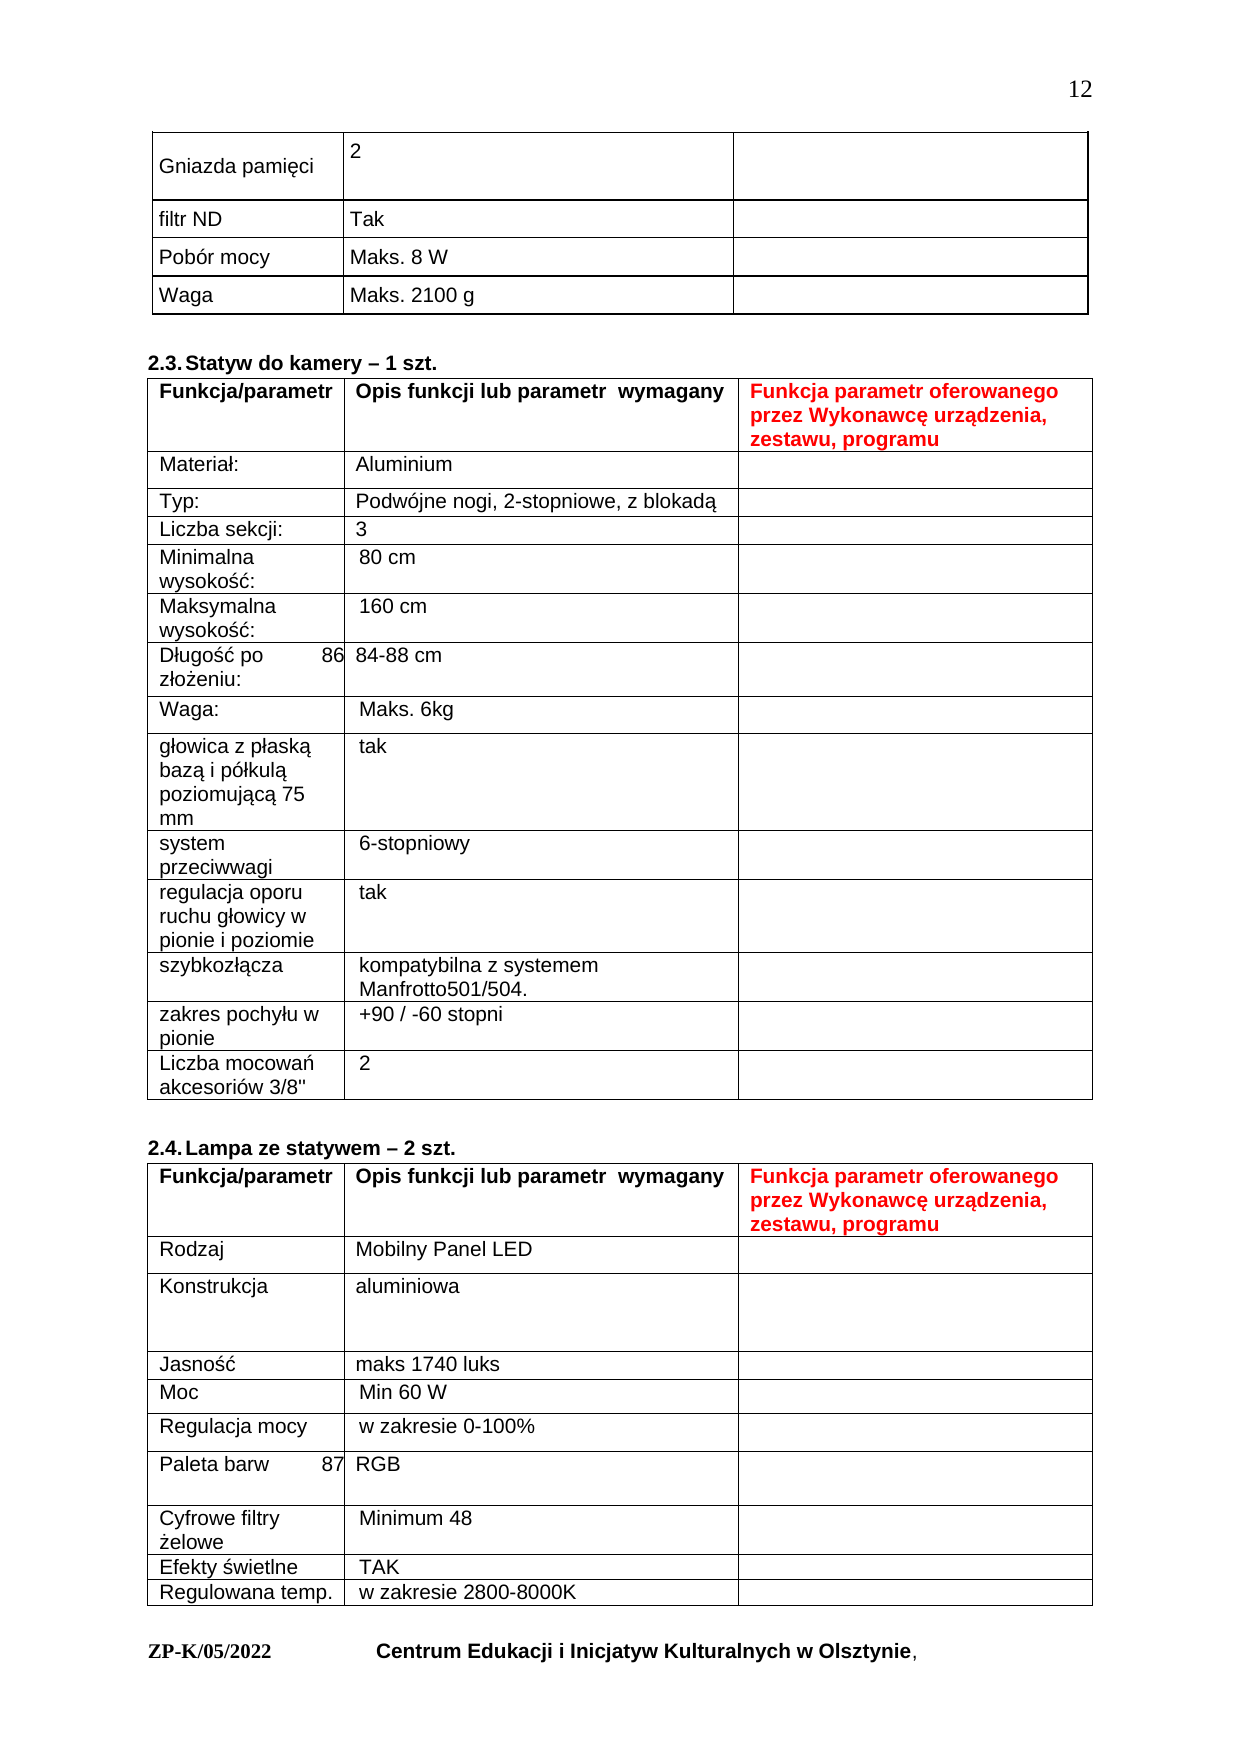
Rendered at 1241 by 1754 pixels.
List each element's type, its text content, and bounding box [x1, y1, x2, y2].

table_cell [345, 1580, 738, 1605]
table_cell Mobilny Panel LED [345, 1237, 738, 1272]
table_cell [739, 517, 1092, 544]
table_cell tak [345, 734, 738, 830]
table_cell 6-stopniowy [345, 831, 738, 879]
table_cell [734, 201, 1087, 237]
table_cell Długość po złożeniu: [148, 643, 344, 696]
table_header Funkcja/parametr [148, 1164, 344, 1236]
table_cell szybkozłącza [148, 953, 344, 1001]
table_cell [148, 1580, 344, 1605]
table_cell [739, 545, 1092, 593]
table_cell głowica z płaską bazą i półkulą poziomującą 75 mm [148, 734, 344, 830]
table_cell Maks. 6kg [345, 697, 738, 733]
table_cell Podwójne nogi, 2-stopniowe, z blokadą [345, 489, 738, 516]
table_cell regulacja oporu ruchu głowicy w pionie i poziomie [148, 880, 344, 952]
table_cell 2 [344, 133, 733, 199]
table_cell Minimum 48 [345, 1506, 738, 1554]
table_cell Liczba sekcji: [148, 517, 344, 544]
table_cell tak [345, 880, 738, 952]
table_cell 2 [345, 1051, 738, 1098]
table_cell +90 / -60 stopni [345, 1002, 738, 1049]
table_cell [739, 734, 1092, 830]
table_cell system przeciwwagi [148, 831, 344, 879]
table_cell Maks. 8 W [344, 238, 733, 275]
table_cell aluminiowa [345, 1274, 738, 1351]
table_cell kompatybilna z systemem Manfrotto501/504. [345, 953, 738, 1001]
table_cell [734, 238, 1087, 275]
table_header Funkcja parametr oferowanego przez Wykonawcę urządzenia, zestawu, programu [739, 1164, 1092, 1236]
table_cell 84-88 cm [345, 643, 738, 696]
table_cell Aluminium [345, 452, 738, 487]
table_cell Waga: [148, 697, 344, 733]
table_cell Efekty świetlne [148, 1555, 344, 1579]
table_cell Typ: [148, 489, 344, 516]
table_cell Regulacja mocy [148, 1414, 344, 1451]
table_cell Konstrukcja [148, 1274, 344, 1351]
table_cell Paleta barw [148, 1452, 344, 1505]
table_cell zakres pochyłu w pionie [148, 1002, 344, 1049]
table_cell filtr ND [153, 201, 343, 237]
table_cell Rodzaj [148, 1237, 344, 1272]
table_cell Pobór mocy [153, 238, 343, 275]
table_cell [739, 1555, 1092, 1579]
table_cell 160 cm [345, 594, 738, 642]
table_cell [739, 1452, 1092, 1505]
table_cell Gniazda pamięci [153, 133, 343, 199]
table_cell [739, 489, 1092, 516]
table_cell [739, 1414, 1092, 1451]
table_header Opis funkcji lub parametr wymagany [345, 1164, 738, 1236]
table_cell [739, 643, 1092, 696]
table_cell Jasność [148, 1352, 344, 1379]
table_cell [734, 277, 1087, 313]
table_cell [739, 1352, 1092, 1379]
list Statyw do kamery – 1 szt. [148, 350, 1092, 374]
table_cell RGB [345, 1452, 738, 1505]
table_cell w zakresie 0-100% [345, 1414, 738, 1451]
table_cell [739, 1237, 1092, 1272]
table_header Funkcja parametr oferowanego przez Wykonawcę urządzenia, zestawu, programu [739, 379, 1092, 451]
table_cell 3 [345, 517, 738, 544]
table_header Opis funkcji lub parametr wymagany [345, 379, 738, 451]
table_cell Cyfrowe filtry żelowe [148, 1506, 344, 1554]
table_cell Tak [344, 201, 733, 237]
table_cell [739, 697, 1092, 733]
table_cell Liczba mocowań akcesoriów 3/8'' [148, 1051, 344, 1098]
table_cell maks 1740 luks [345, 1352, 738, 1379]
table_header Funkcja/parametr [148, 379, 344, 451]
table_cell [739, 1380, 1092, 1412]
table_cell Moc [148, 1380, 344, 1412]
table_cell [739, 831, 1092, 879]
table_cell Waga [153, 277, 343, 313]
table_cell Min 60 W [345, 1380, 738, 1412]
table_cell 80 cm [345, 545, 738, 593]
list Lampa ze statywem – 2 szt. [148, 1135, 1092, 1159]
table_cell [739, 1506, 1092, 1554]
table_cell [739, 953, 1092, 1001]
table_cell [739, 1580, 1092, 1605]
table_cell Maksymalna wysokość: [148, 594, 344, 642]
table_cell [739, 1274, 1092, 1351]
table_cell [739, 1002, 1092, 1049]
table_cell TAK [345, 1555, 738, 1579]
table_cell Maks. 2100 g [344, 277, 733, 313]
table_cell Minimalna wysokość: [148, 545, 344, 593]
table_cell [739, 880, 1092, 952]
table_cell [739, 594, 1092, 642]
table_cell Materiał: [148, 452, 344, 487]
table_cell [734, 133, 1087, 199]
table_cell [739, 452, 1092, 487]
table_cell [739, 1051, 1092, 1098]
